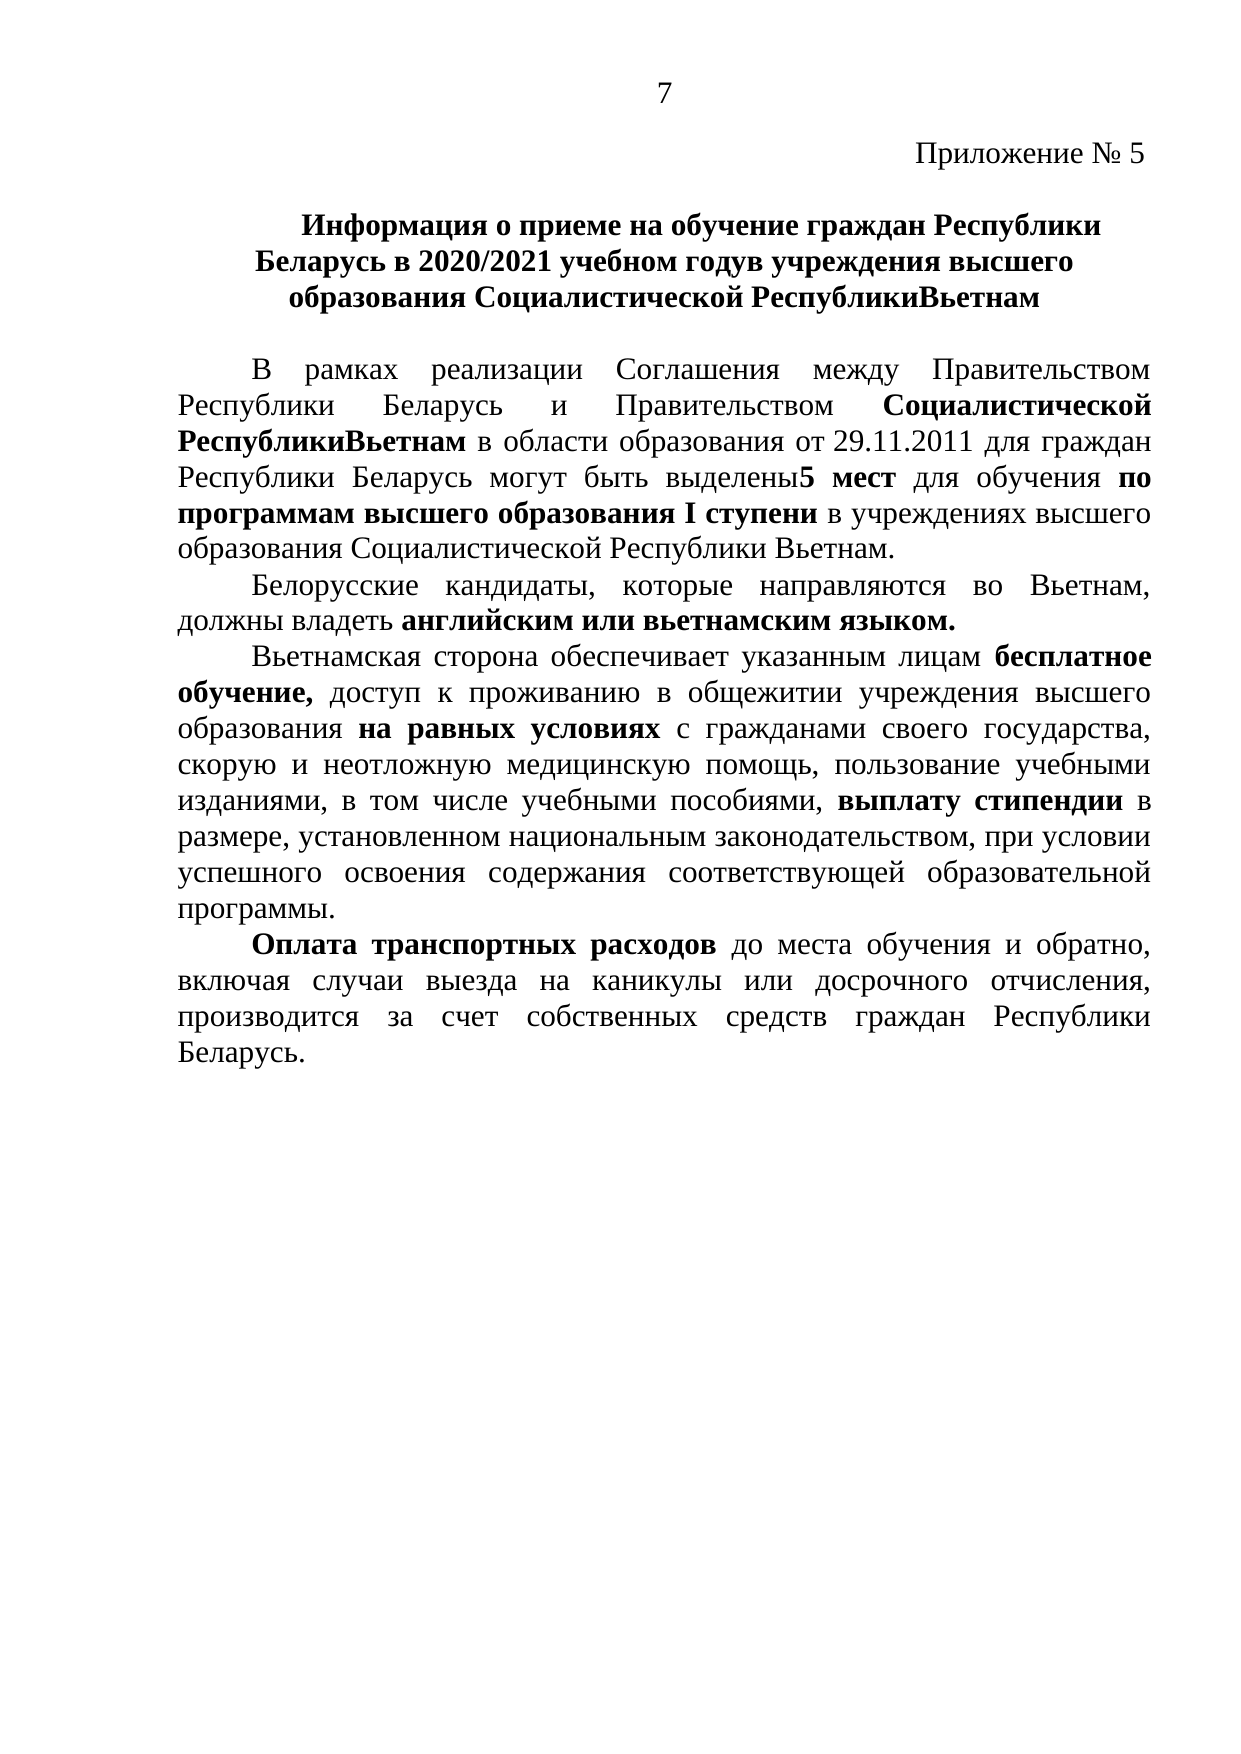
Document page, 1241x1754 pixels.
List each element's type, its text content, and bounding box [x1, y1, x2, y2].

text Приложение № 5 [914, 134, 1152, 170]
text Вьетнамская сторона обеспечивает указанным лицам бесплатное обучение, доступ к проживанию в общежитии учреждения высшего образования на равных условиях с гражданами своего государства, скорую и неотложную медицинскую помощь, пользование учебными изданиями, в том числе учебными пособиями, выплату стипендии в размере, установленном национальным законодательством, при условии успешного освоения содержания соответствующей образовательной программы. [177, 638, 1152, 925]
text Белорусские кандидаты, которые направляются во Вьетнам, должны владеть английским или вьетнамским языком. [177, 566, 1152, 638]
text Информация о приеме на обучение граждан Республики Беларусь в 2020/2021 учебном годув учреждения высшего образования Социалистической РеспубликиВьетнам [177, 206, 1152, 314]
text Оплата транспортных расходов до места обучения и обратно, включая случаи выезда на каникулы или досрочного отчисления, производится за счет собственных средств граждан Республики Беларусь. [177, 925, 1152, 1069]
text В рамках реализации Соглашения между Правительством Республики Беларусь и Правительством Социалистической РеспубликиВьетнам в области образования от 29.11.2011 для граждан Республики Беларусь могут быть выделены5 мест для обучения по программам высшего образования I ступени в учреждениях высшего образования Социалистической Республики Вьетнам. [177, 350, 1152, 566]
